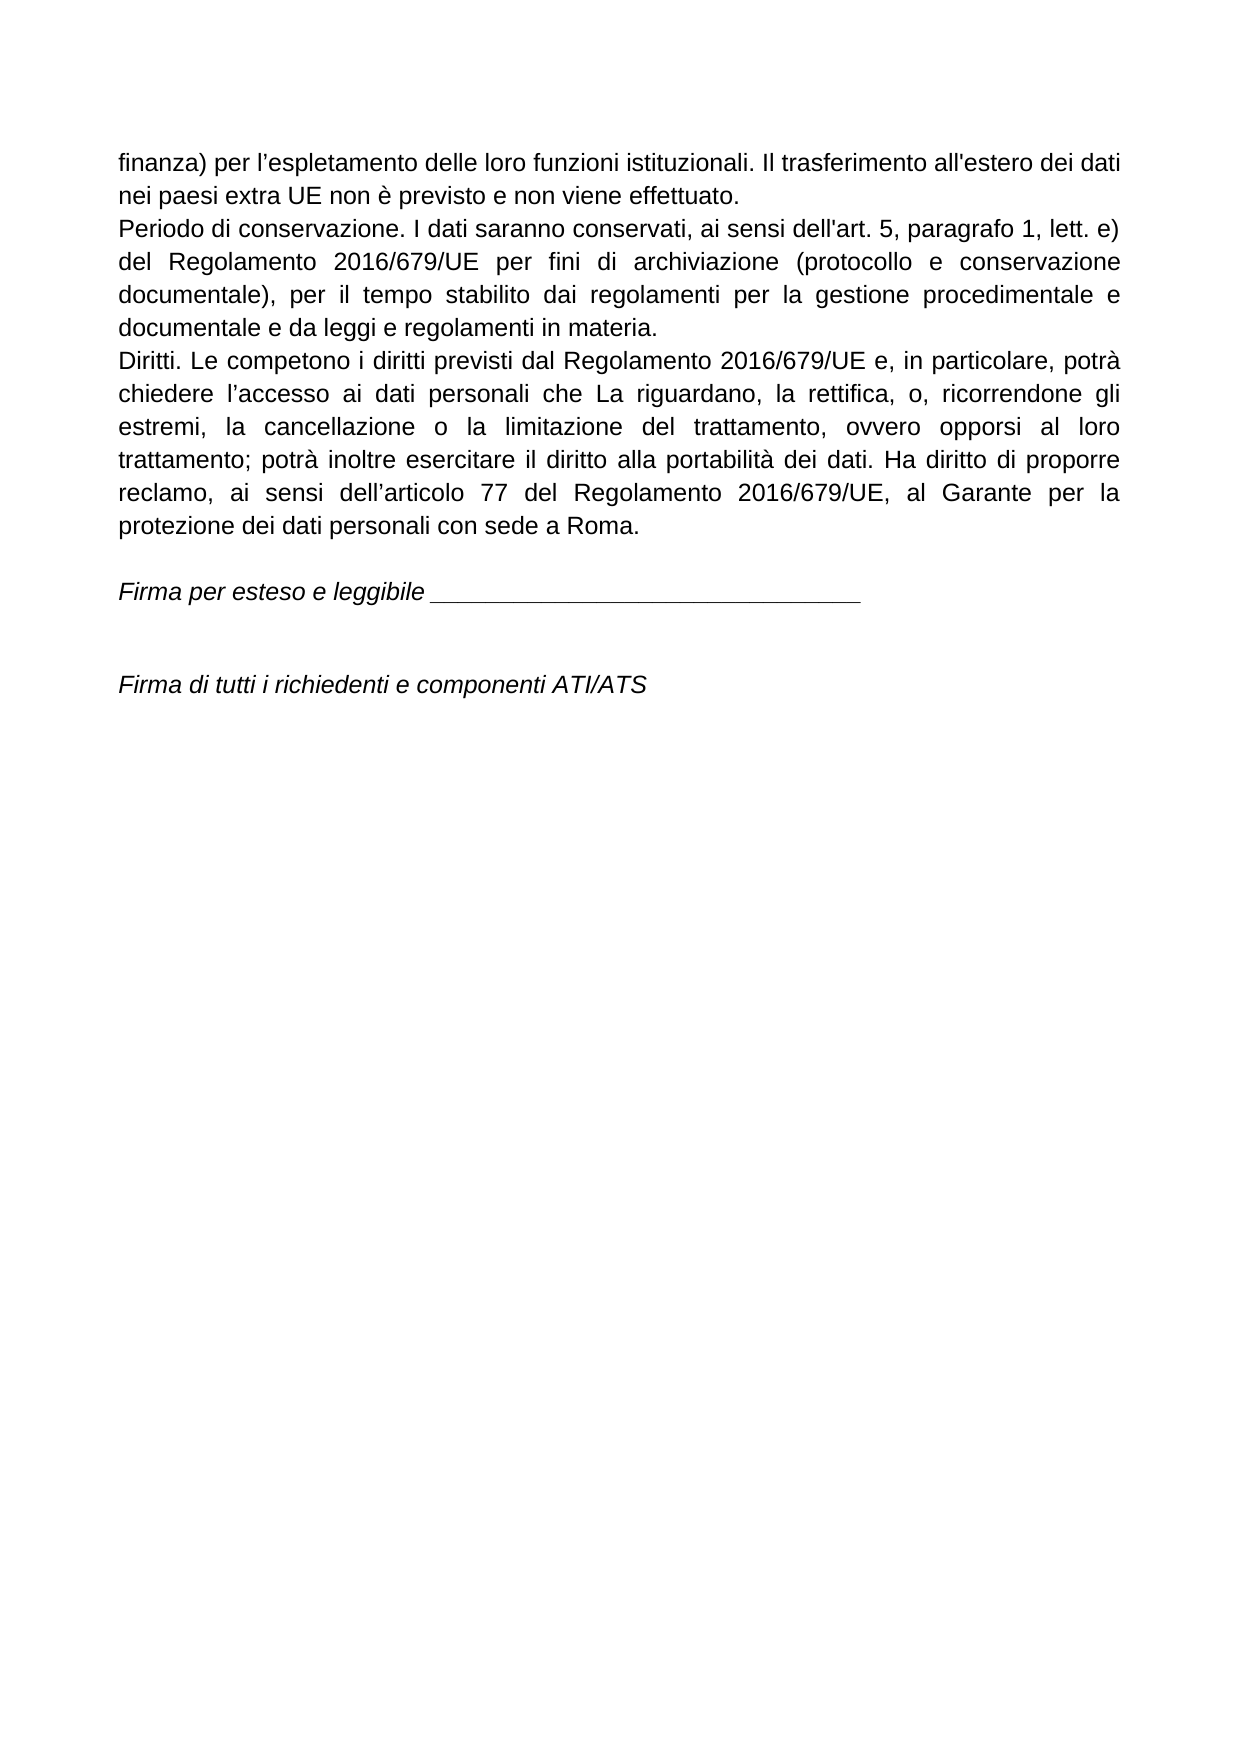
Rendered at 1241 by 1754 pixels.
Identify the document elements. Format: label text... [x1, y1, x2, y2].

text Periodo di conservazione. I dati saranno conservati, ai sensi dell'art. 5, paragrafo 1, lett. e) del Regolamento 2016/679/UE per fini di archiviazione (protocollo e conservazione documentale), per il tempo stabilito dai regolamenti per la gestione procedimentale e documentale e da leggi e regolamenti in materia. [118, 214, 1122, 341]
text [118, 148, 1122, 209]
text Firma per esteso e leggibile _______________________________ [118, 577, 1122, 606]
text Firma di tutti i richiedenti e componenti ATI/ATS [118, 671, 1122, 699]
text Diritti. Le competono i diritti previsti dal Regolamento 2016/679/UE e, in particolare, potrà chiedere l’accesso ai dati personali che La riguardano, la rettifica, o, ricorrendone gli estremi, la cancellazione o la limitazione del trattamento, ovvero opporsi al loro trattamento; potrà inoltre esercitare il diritto alla portabilità dei dati. Ha diritto di proporre reclamo, ai sensi dell’articolo 77 del Regolamento 2016/679/UE, al Garante per la protezione dei dati personali con sede a Roma. [118, 346, 1122, 539]
